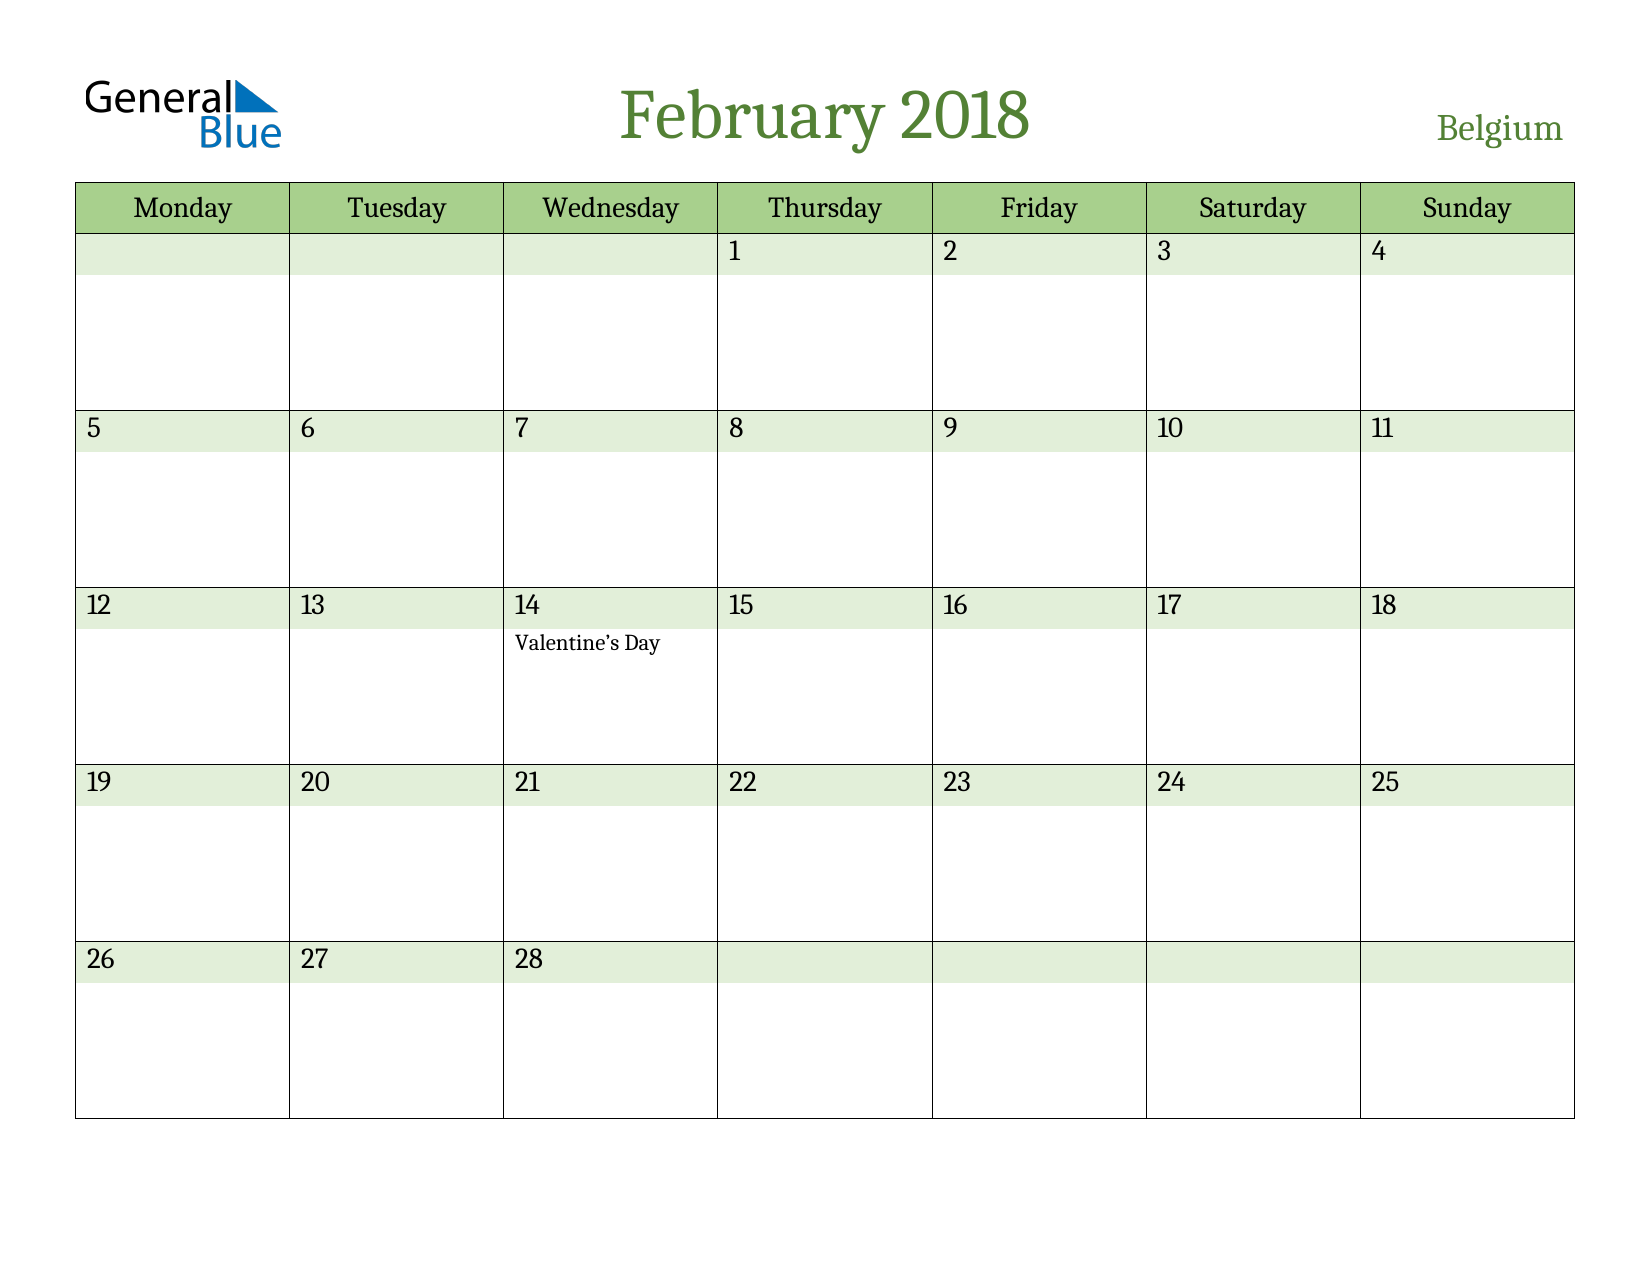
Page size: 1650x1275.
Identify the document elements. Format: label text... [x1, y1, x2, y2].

table_cell [290, 629, 503, 764]
table_cell 17 [1147, 588, 1360, 629]
table_cell 4 [1361, 234, 1574, 275]
table_cell Tuesday [290, 183, 503, 233]
table_cell [1361, 275, 1574, 410]
table_cell 23 [933, 765, 1146, 806]
table_cell [76, 452, 289, 587]
table_cell 28 [504, 942, 717, 983]
table_cell [76, 234, 289, 275]
table_cell 3 [1147, 234, 1360, 275]
table_cell 19 [76, 765, 289, 806]
table_cell 11 [1361, 411, 1574, 452]
table_cell [76, 275, 289, 410]
table_cell 21 [504, 765, 717, 806]
table_cell Monday [76, 183, 289, 233]
table_cell [1147, 983, 1360, 1118]
table_cell 8 [718, 411, 932, 452]
table_cell [933, 629, 1146, 764]
table_cell [1361, 452, 1574, 587]
table_cell [1147, 806, 1360, 941]
table_cell 27 [290, 942, 503, 983]
table_cell Valentine’s Day [504, 629, 717, 764]
table_cell [933, 452, 1146, 587]
table_cell 13 [290, 588, 503, 629]
table_cell [504, 234, 717, 275]
table_cell [718, 275, 932, 410]
table_cell [290, 983, 503, 1118]
table_cell [933, 983, 1146, 1118]
table_cell [1147, 275, 1360, 410]
table_cell [504, 806, 717, 941]
table_cell 26 [76, 942, 289, 983]
table_cell 9 [933, 411, 1146, 452]
table_cell 6 [290, 411, 503, 452]
table_cell [504, 452, 717, 587]
table_cell [1361, 629, 1574, 764]
table_cell [290, 452, 503, 587]
table_cell [76, 629, 289, 764]
table_cell [504, 275, 717, 410]
table_cell [290, 806, 503, 941]
table_cell [76, 806, 289, 941]
table_cell 18 [1361, 588, 1574, 629]
table_cell [1147, 452, 1360, 587]
table_cell [1147, 942, 1360, 983]
table_cell [933, 275, 1146, 410]
table_cell Wednesday [504, 183, 717, 233]
table_header Belgium [1146, 75, 1574, 182]
table_cell [933, 942, 1146, 983]
table_cell 7 [504, 411, 717, 452]
table_cell [1361, 806, 1574, 941]
table_cell [718, 629, 932, 764]
table_cell 1 [718, 234, 932, 275]
table_cell 12 [76, 588, 289, 629]
table_cell 20 [290, 765, 503, 806]
table_cell 16 [933, 588, 1146, 629]
table_cell 22 [718, 765, 932, 806]
table_cell [718, 983, 932, 1118]
table_cell [290, 234, 503, 275]
table_cell [290, 275, 503, 410]
table_cell Thursday [718, 183, 932, 233]
table_cell Saturday [1147, 183, 1360, 233]
table_cell [718, 452, 932, 587]
table_cell 24 [1147, 765, 1360, 806]
table_cell [933, 806, 1146, 941]
table_cell Sunday [1361, 183, 1574, 233]
table_cell [76, 983, 289, 1118]
table_cell Friday [933, 183, 1146, 233]
table_cell 2 [933, 234, 1146, 275]
table_cell 15 [718, 588, 932, 629]
table_cell 14 [504, 588, 717, 629]
table_cell 25 [1361, 765, 1574, 806]
table_cell [718, 942, 932, 983]
table_cell 5 [76, 411, 289, 452]
table_cell [504, 983, 717, 1118]
table_header February 2018 [504, 75, 1146, 182]
table_cell [1361, 942, 1574, 983]
picture [86, 80, 281, 148]
table_header [76, 75, 503, 182]
table_cell [1361, 983, 1574, 1118]
table_cell 10 [1147, 411, 1360, 452]
table_cell [718, 806, 932, 941]
table_cell [1147, 629, 1360, 764]
